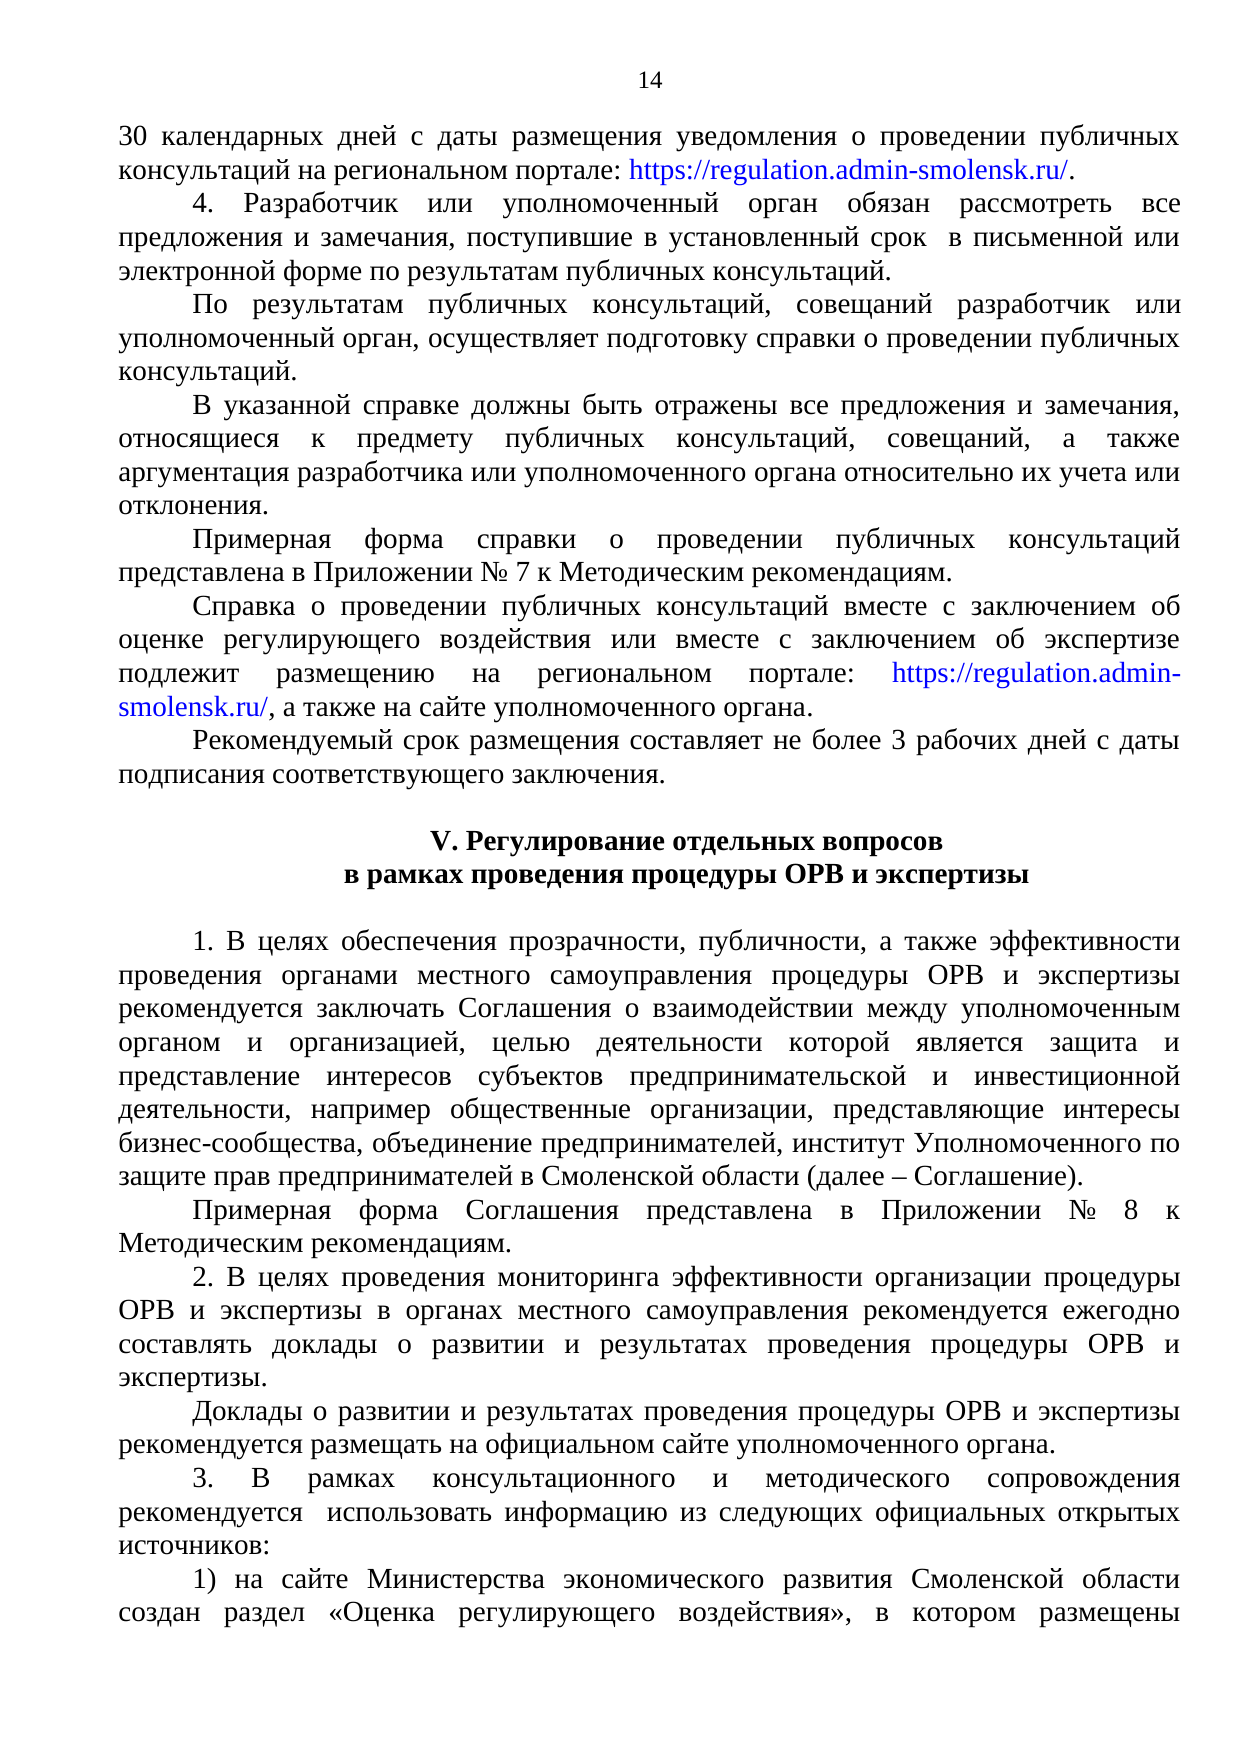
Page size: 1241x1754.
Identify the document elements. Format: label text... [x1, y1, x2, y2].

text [118, 1561, 1181, 1628]
text По результатам публичных консультаций, совещаний разработчик или уполномоченный орган, осуществляет подготовку справки о проведении публичных консультаций. [118, 286, 1181, 387]
text Справка о проведении публичных консультаций вместе с заключением об оценке регулирующего воздействия или вместе с заключением об экспертизе подлежит размещению на региональном портале: https://regulation.admin-smolensk.ru/, а также на сайте уполномоченного органа. [118, 588, 1181, 722]
text 2. В целях проведения мониторинга эффективности организации процедуры ОРВ и экспертизы в органах местного самоуправления рекомендуется ежегодно составлять доклады о развитии и результатах проведения процедуры ОРВ и экспертизы. [118, 1259, 1181, 1393]
text 1. В целях обеспечения прозрачности, публичности, а также эффективности проведения органами местного самоуправления процедуры ОРВ и экспертизы рекомендуется заключать Соглашения о взаимодействии между уполномоченным органом и организацией, целью деятельности которой является защита и представление интересов субъектов предпринимательской и инвестиционной деятельности, например общественные организации, представляющие интересы бизнес-сообщества, объединение предпринимателей, институт Уполномоченного по защите прав предпринимателей в Смоленской области (далее – Соглашение). [118, 923, 1181, 1192]
text в рамках проведения процедуры ОРВ и экспертизы [118, 856, 1181, 890]
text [118, 118, 1181, 186]
text Примерная форма справки о проведении публичных консультаций представлена в Приложении № 7 к Методическим рекомендациям. [118, 521, 1181, 588]
text V. Регулирование отдельных вопросов [118, 823, 1181, 856]
text Доклады о развитии и результатах проведения процедуры ОРВ и экспертизы рекомендуется размещать на официальном сайте уполномоченного органа. [118, 1393, 1181, 1460]
text 3. В рамках консультационного и методического сопровождения рекомендуется использовать информацию из следующих официальных открытых источников: [118, 1460, 1181, 1561]
text Рекомендуемый срок размещения составляет не более 3 рабочих дней с даты подписания соответствующего заключения. [118, 722, 1181, 789]
text 4. Разработчик или уполномоченный орган обязан рассмотреть все предложения и замечания, поступившие в установленный срок в письменной или электронной форме по результатам публичных консультаций. [118, 186, 1181, 286]
text Примерная форма Соглашения представлена в Приложении № 8 к Методическим рекомендациям. [118, 1192, 1181, 1259]
text В указанной справке должны быть отражены все предложения и замечания, относящиеся к предмету публичных консультаций, совещаний, а также аргументация разработчика или уполномоченного органа относительно их учета или отклонения. [118, 387, 1181, 521]
